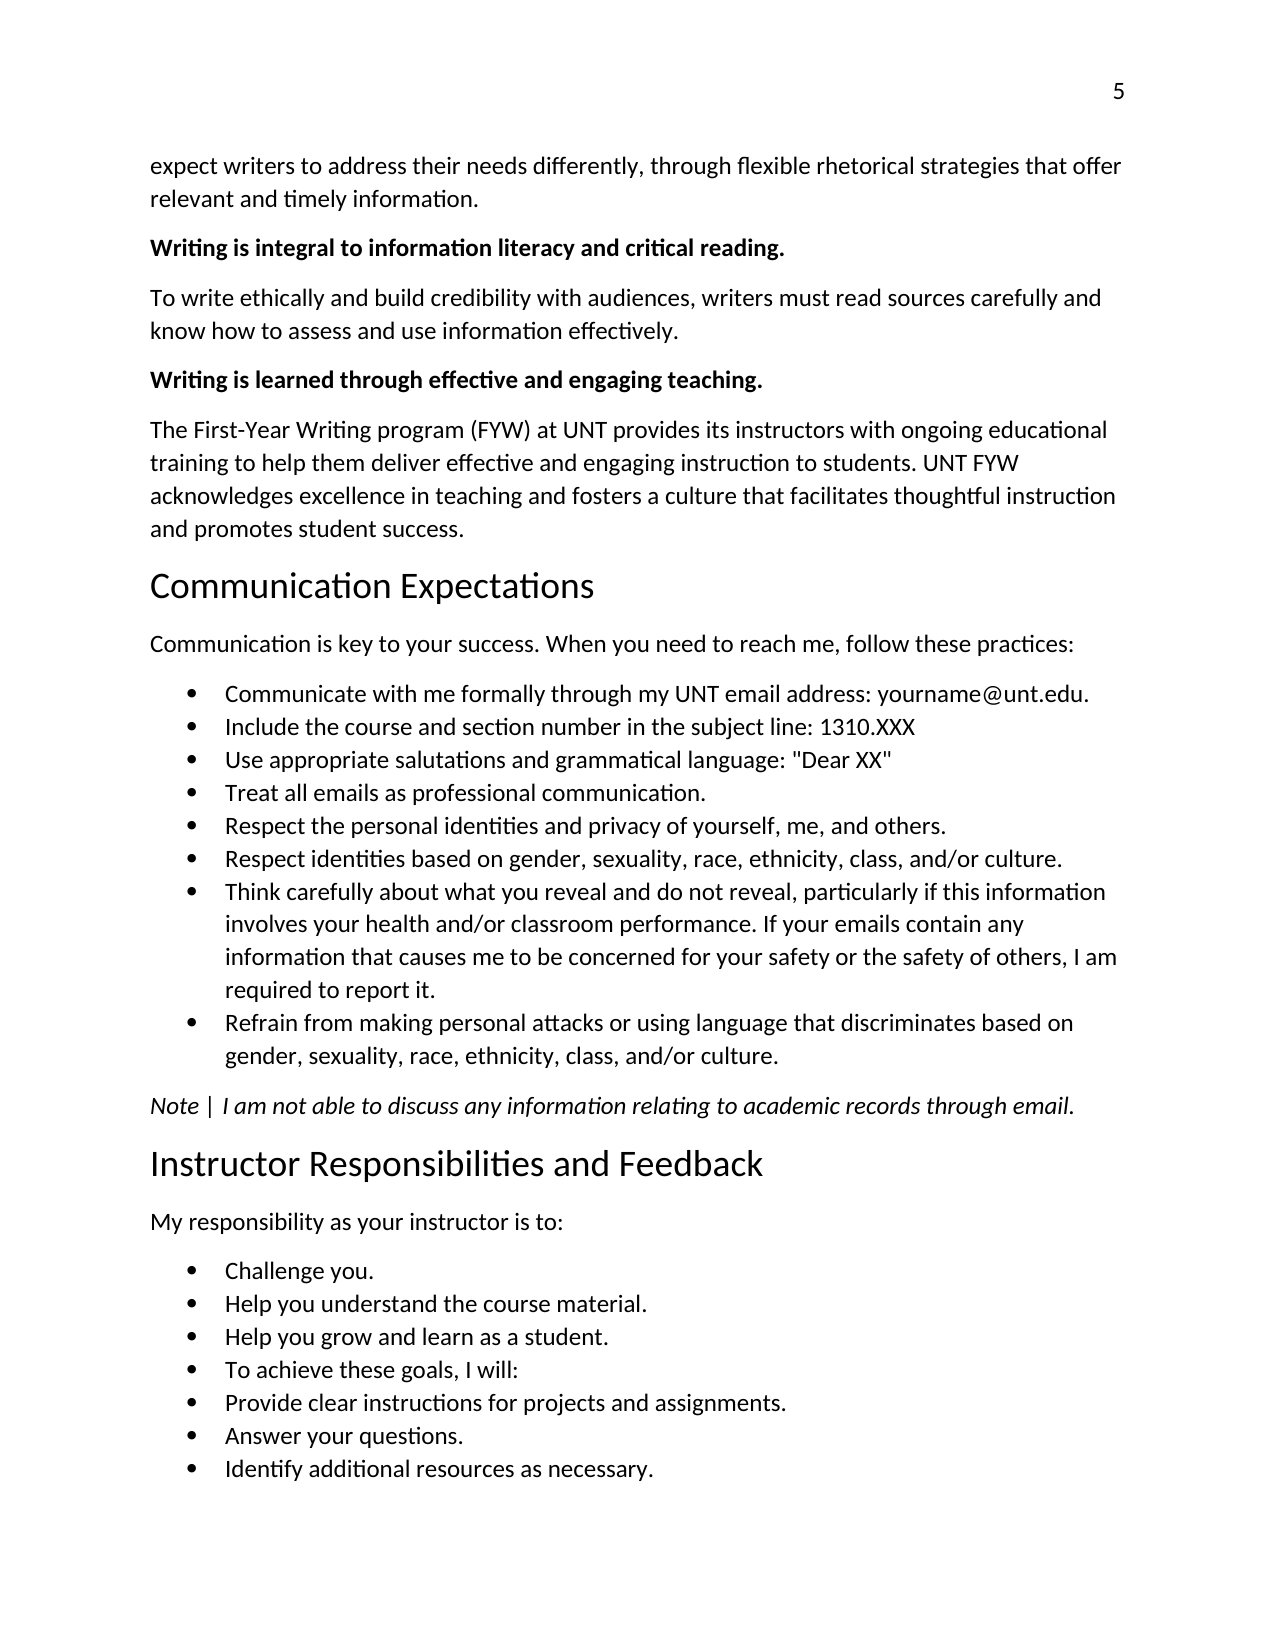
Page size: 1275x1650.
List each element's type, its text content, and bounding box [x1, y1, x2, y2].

text Communication is key to your success. When you need to reach me, follow these practices: [150, 629, 1125, 659]
list Think carefully about what you reveal and do not reveal, particularly if this information involves your health and/or classroom performance. If your emails contain any information that causes me to be concerned for your safety or the safety of others, I am required to report it. [187, 876, 1125, 1005]
list Use appropriate salutations and grammatical language: "Dear XX" [187, 744, 1125, 774]
text Writing is learned through effective and engaging teaching. [150, 364, 1125, 395]
text Instructor Responsibilities and Feedback [150, 1139, 1125, 1185]
text Writing is integral to information literacy and critical reading. [150, 232, 1125, 263]
list Respect identities based on gender, sexuality, race, ethnicity, class, and/or culture. [187, 843, 1125, 873]
text To write ethically and build credibility with audiences, writers must read sources carefully and know how to assess and use information effectively. [150, 282, 1125, 346]
list Help you grow and learn as a student. [187, 1321, 1125, 1352]
list To achieve these goals, I will: [187, 1354, 1125, 1384]
text Communication Expectations [150, 562, 1125, 608]
list Respect the personal identities and privacy of yourself, me, and others. [187, 810, 1125, 840]
list Include the course and section number in the subject line: 1310.XXX [187, 711, 1125, 742]
list Provide clear instructions for projects and assignments. [187, 1387, 1125, 1417]
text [150, 150, 1125, 213]
text Note | I am not able to discuss any information relating to academic records through email. [150, 1090, 1125, 1120]
list Help you understand the course material. [187, 1288, 1125, 1319]
list Communicate with me formally through my UNT email address: yourname@unt.edu. [187, 678, 1125, 709]
list Challenge you. [187, 1255, 1125, 1286]
list Answer your questions. [187, 1420, 1125, 1450]
list Refrain from making personal attacks or using language that discriminates based on gender, sexuality, race, ethnicity, class, and/or culture. [187, 1007, 1125, 1071]
list Treat all emails as professional communication. [187, 777, 1125, 807]
text My responsibility as your instructor is to: [150, 1206, 1125, 1236]
list Identify additional resources as necessary. [187, 1453, 1125, 1483]
text The First-Year Writing program (FYW) at UNT provides its instructors with ongoing educational training to help them deliver effective and engaging instruction to students. UNT FYW acknowledges excellence in teaching and fosters a culture that facilitates thoughtful instruction and promotes student success. [150, 414, 1125, 543]
